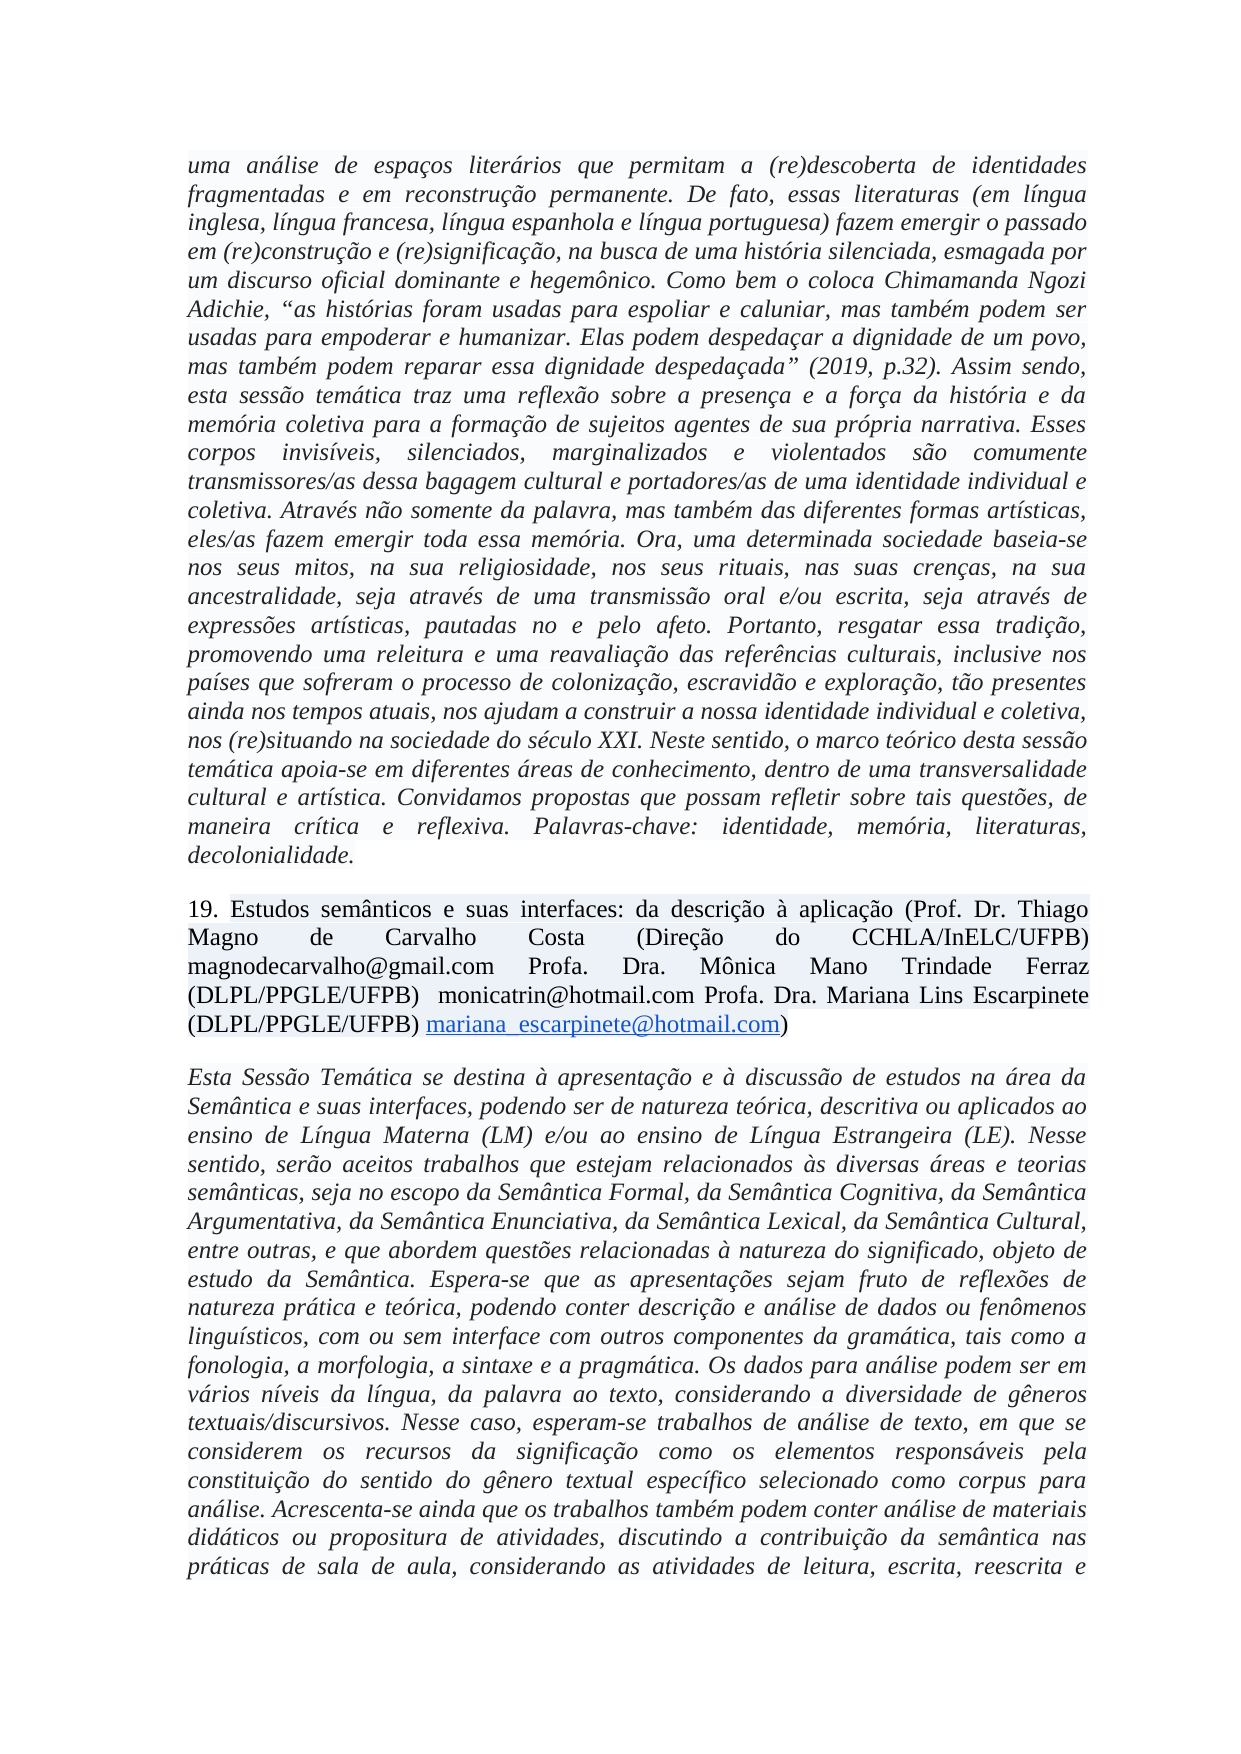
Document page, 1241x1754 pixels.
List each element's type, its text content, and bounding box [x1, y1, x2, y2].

text No âmbito do XII CCHLA Conhecimento em Debate: Universidade e construção da democracia: a soma de todos os tempos, a nossa sessão temática focaliza-se no estudo das literaturas decoloniais, através de diálogos transdisciplinares e transculturais, em uma análise de espaços literários que permitam a (re)descoberta de identidades fragmentadas e em reconstrução permanente. De fato, essas literaturas (em língua inglesa, língua francesa, língua espanhola e língua portuguesa) fazem emergir o passado em (re)construção e (re)significação, na busca de uma história silenciada, esmagada por um discurso oficial dominante e hegemônico. Como bem o coloca Chimamanda Ngozi Adichie, “as histórias foram usadas para espoliar e caluniar, mas também podem ser usadas para empoderar e humanizar. Elas podem despedaçar a dignidade de um povo, mas também podem reparar essa dignidade despedaçada” (2019, p.32). Assim sendo, esta sessão temática traz uma reflexão sobre a presença e a força da história e da memória coletiva para a formação de sujeitos agentes de sua própria narrativa. Esses corpos invisíveis, silenciados, marginalizados e violentados são comumente transmissores/as dessa bagagem cultural e portadores/as de uma identidade individual e coletiva. Através não somente da palavra, mas também das diferentes formas artísticas, eles/as fazem emergir toda essa memória. Ora, uma determinada sociedade baseia-se nos seus mitos, na sua religiosidade, nos seus rituais, nas suas crenças, na sua ancestralidade, seja através de uma transmissão oral e/ou escrita, seja através de expressões artísticas, pautadas no e pelo afeto. Portanto, resgatar essa tradição, promovendo uma releitura e uma reavaliação das referências culturais, inclusive nos países que sofreram o processo de colonização, escravidão e exploração, tão presentes ainda nos tempos atuais, nos ajudam a construir a nossa identidade individual e coletiva, nos (re)situando na sociedade do século XXI. Neste sentido, o marco teórico desta sessão temática apoia-se em diferentes áreas de conhecimento, dentro de uma transversalidade cultural e artística. Convidamos propostas que possam refletir sobre tais questões, de maneira crítica e reflexiva. Palavras-chave: identidade, memória, literaturas, decolonialidade. [187, 150, 1090, 869]
text 19. Estudos semânticos e suas interfaces: da descrição à aplicação (Prof. Dr. Thiago Magno de Carvalho Costa (Direção do CCHLA/InELC/UFPB) magnodecarvalho@gmail.com Profa. Dra. Mônica Mano Trindade Ferraz (DLPL/PPGLE/UFPB) monicatrin@hotmail.com Profa. Dra. Mariana Lins Escarpinete (DLPL/PPGLE/UFPB) mariana_escarpinete@hotmail.com) [187, 894, 1090, 1037]
